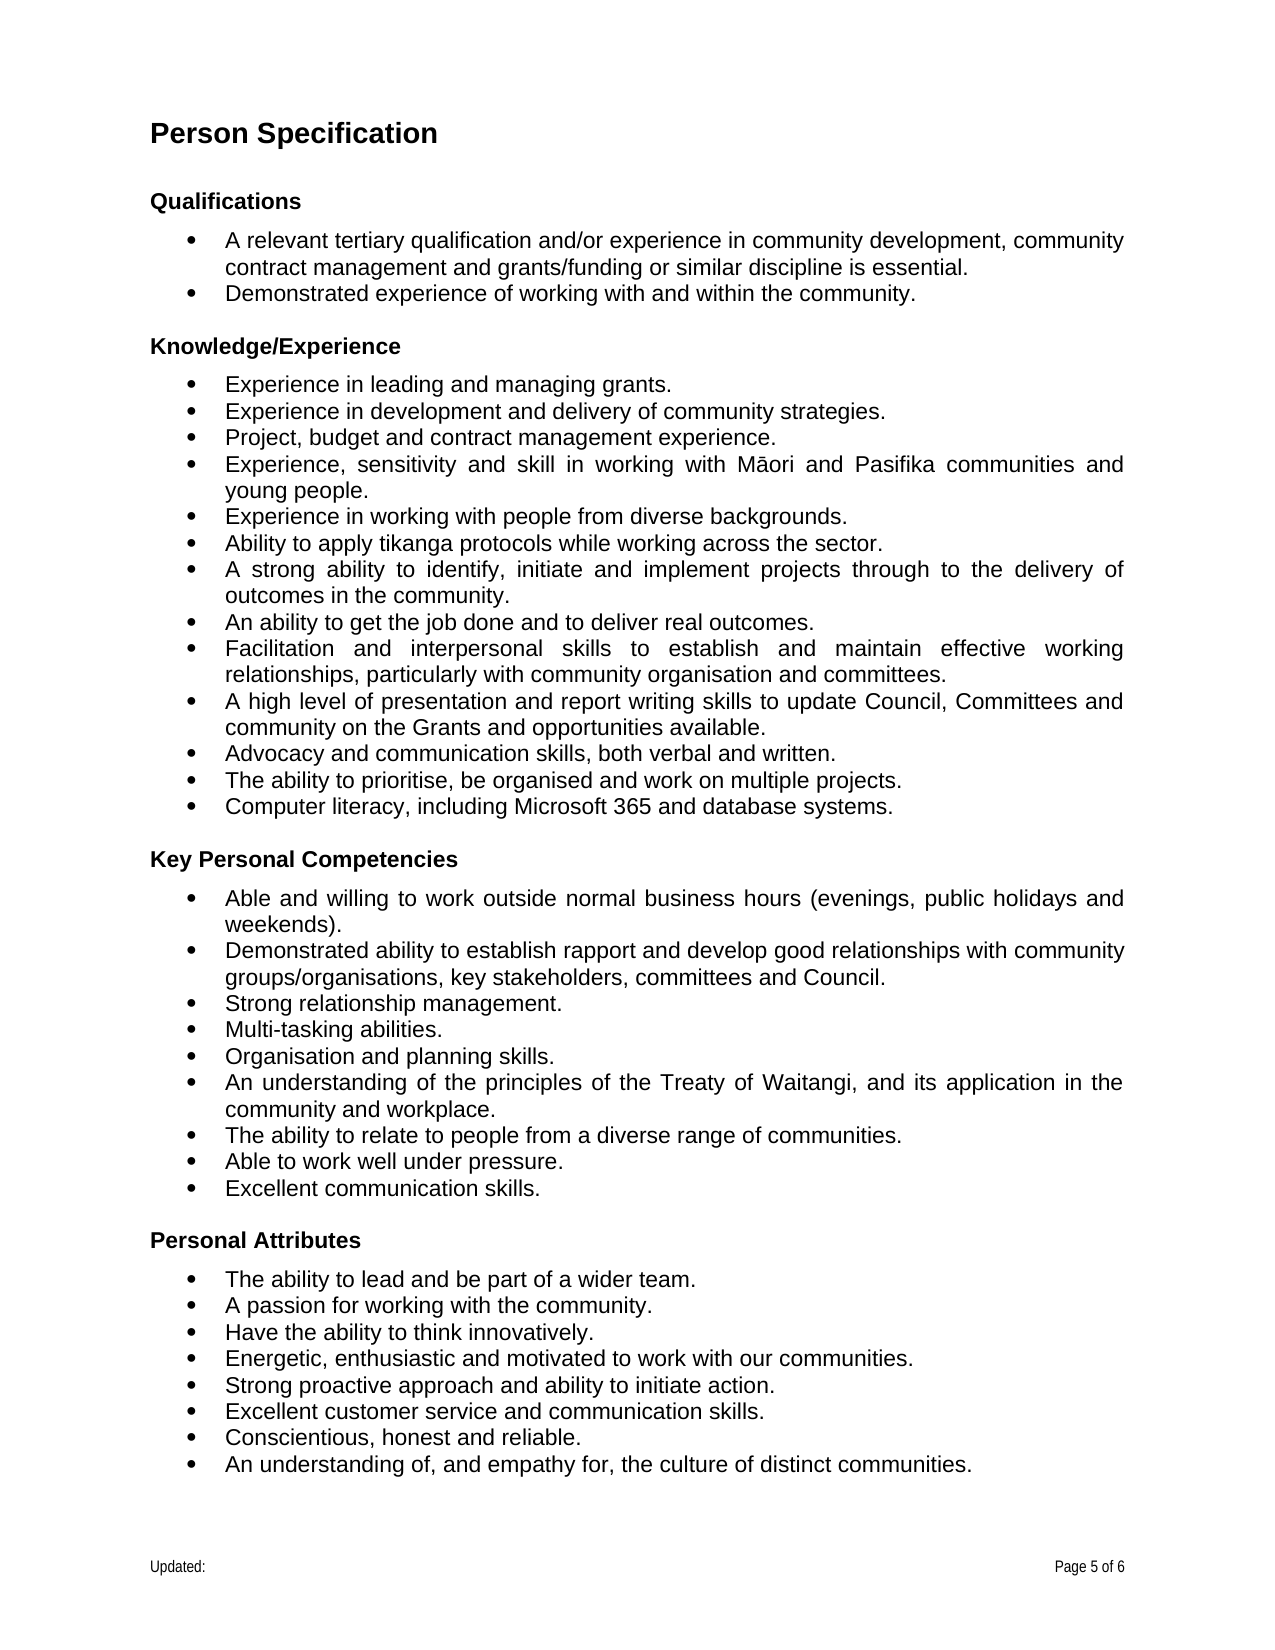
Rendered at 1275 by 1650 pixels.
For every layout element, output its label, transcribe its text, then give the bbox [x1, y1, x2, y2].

list Facilitation and interpersonal skills to establish and maintain effective working relationships, particularly with community organisation and committees. [187, 635, 1125, 688]
list An understanding of, and empathy for, the culture of distinct communities. [187, 1451, 1125, 1477]
list Demonstrated experience of working with and within the community. [187, 280, 1125, 306]
list Strong proactive approach and ability to initiate action. [187, 1372, 1125, 1398]
list Able and willing to work outside normal business hours (evenings, public holidays and weekends). [187, 885, 1125, 937]
list Person Specification [150, 116, 1125, 149]
list A relevant tertiary qualification and/or experience in community development, community contract management and grants/funding or similar discipline is essential. [187, 227, 1125, 280]
list Demonstrated ability to establish rapport and develop good relationships with community groups/organisations, key stakeholders, committees and Council. [187, 937, 1125, 990]
list Conscientious, honest and reliable. [187, 1424, 1125, 1451]
list Ability to apply tikanga protocols while working across the sector. [187, 529, 1125, 556]
list The ability to relate to people from a diverse range of communities. [187, 1122, 1125, 1148]
text Personal Attributes [150, 1227, 1125, 1254]
list Energetic, enthusiastic and motivated to work with our communities. [187, 1345, 1125, 1372]
text Qualifications [150, 188, 1125, 215]
text Key Personal Competencies [150, 846, 1125, 872]
list Strong relationship management. [187, 990, 1125, 1016]
list The ability to prioritise, be organised and work on multiple projects. [187, 767, 1125, 793]
list Computer literacy, including Microsoft 365 and database systems. [187, 793, 1125, 819]
list Excellent customer service and communication skills. [187, 1398, 1125, 1424]
list Have the ability to think innovatively. [187, 1319, 1125, 1345]
list Project, budget and contract management experience. [187, 424, 1125, 451]
list Organisation and planning skills. [187, 1043, 1125, 1069]
list Experience in leading and managing grants. [187, 371, 1125, 398]
list An understanding of the principles of the Treaty of Waitangi, and its application in the community and workplace. [187, 1069, 1125, 1122]
list Experience in development and delivery of community strategies. [187, 398, 1125, 424]
list Experience, sensitivity and skill in working with Māori and Pasifika communities and young people. [187, 451, 1125, 503]
list Experience in working with people from diverse backgrounds. [187, 503, 1125, 529]
list An ability to get the job done and to deliver real outcomes. [187, 609, 1125, 635]
list A high level of presentation and report writing skills to update Council, Committees and community on the Grants and opportunities available. [187, 688, 1125, 740]
list A passion for working with the community. [187, 1292, 1125, 1319]
list Excellent communication skills. [187, 1174, 1125, 1201]
list Advocacy and communication skills, both verbal and written. [187, 740, 1125, 767]
list Multi-tasking abilities. [187, 1016, 1125, 1043]
list Able to work well under pressure. [187, 1148, 1125, 1174]
list The ability to lead and be part of a wider team. [187, 1266, 1125, 1292]
list A strong ability to identify, initiate and implement projects through to the delivery of outcomes in the community. [187, 556, 1125, 609]
text Knowledge/Experience [150, 333, 1125, 359]
